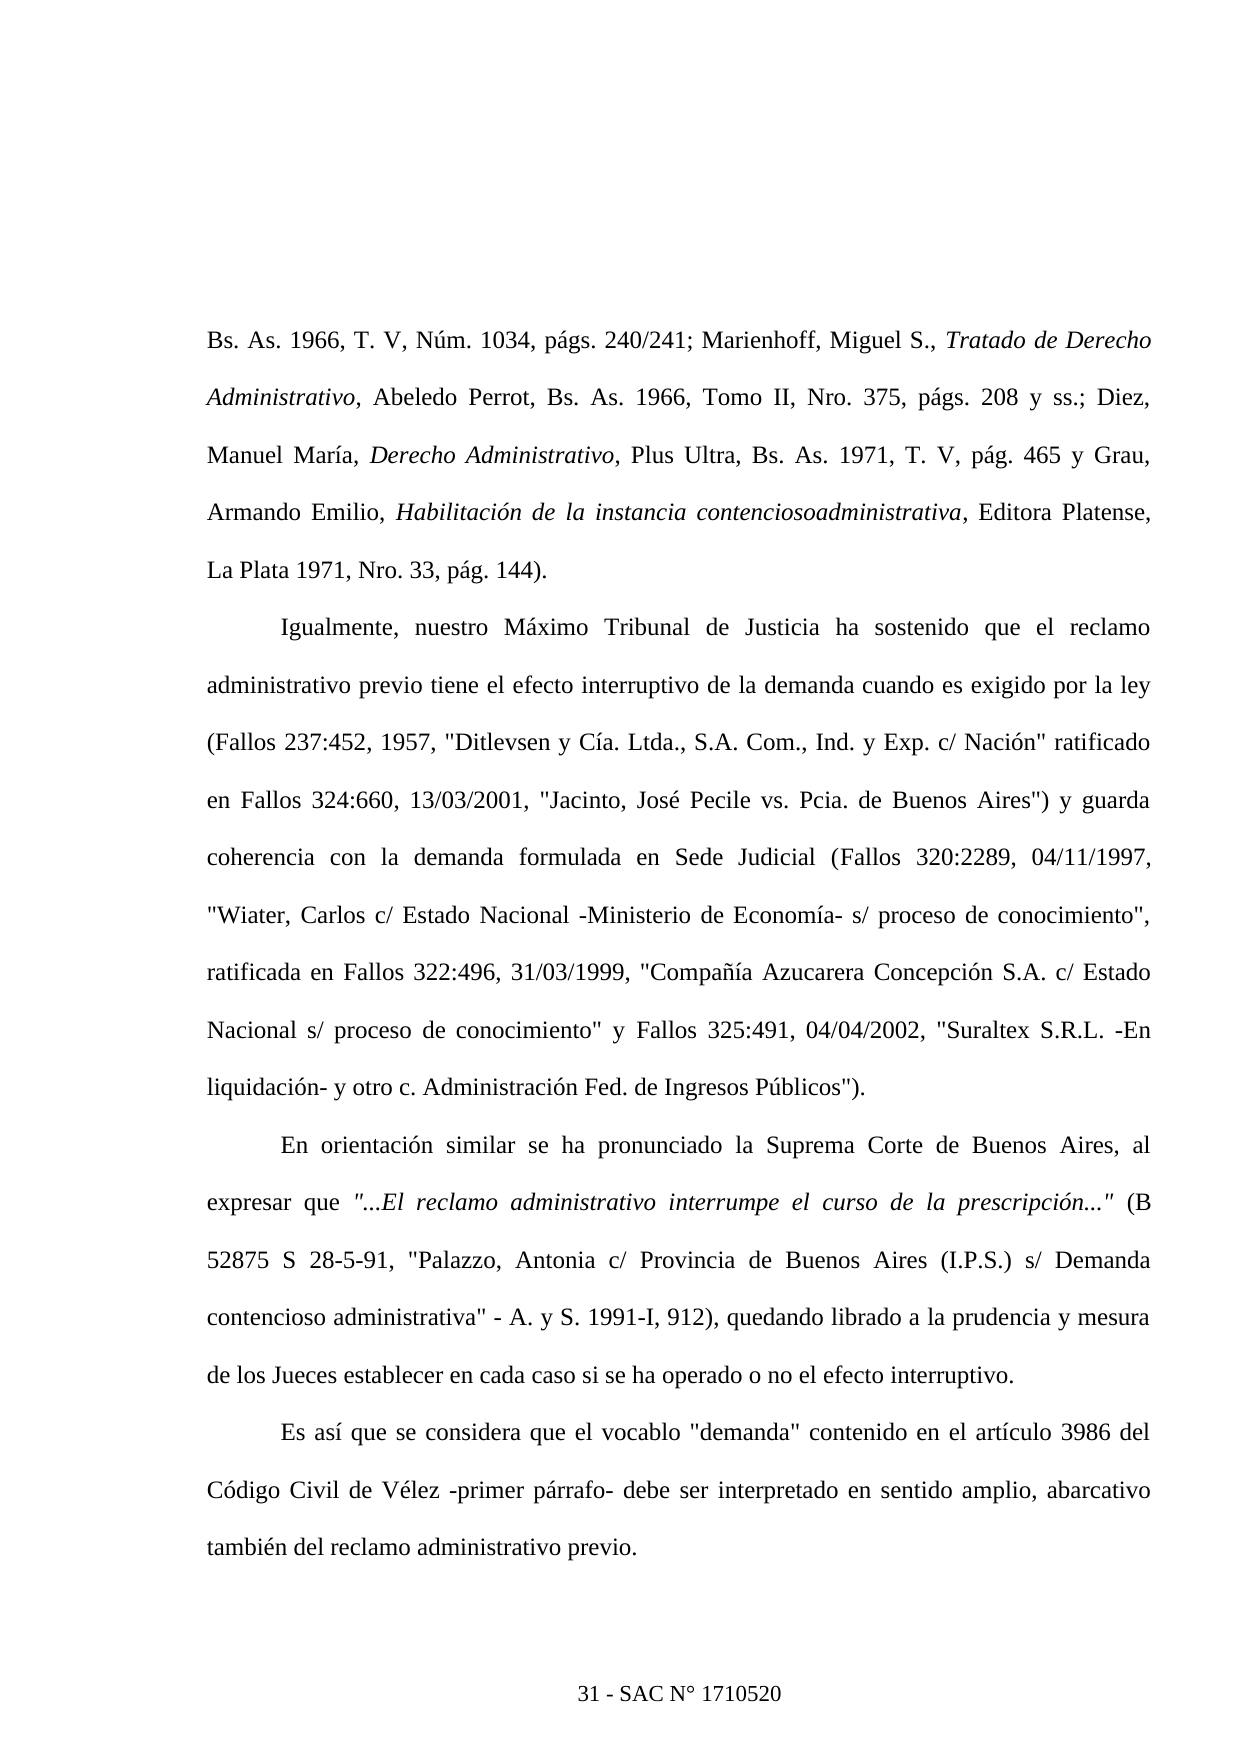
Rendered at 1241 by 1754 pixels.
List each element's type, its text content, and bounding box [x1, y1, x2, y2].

text En orientación similar se ha pronunciado la Suprema Corte de Buenos Aires, al expresar que "...El reclamo administrativo interrumpe el curso de la prescripción..." (B 52875 S 28-5-91, "Palazzo, Antonia c/ Provincia de Buenos Aires (I.P.S.) s/ Demanda contencioso administrativa" - A. y S. 1991-I, 912), quedando librado a la prudencia y mesura de los Jueces establecer en cada caso si se ha operado o no el efecto interruptivo. [207, 1130, 1152, 1388]
text Igualmente, nuestro Máximo Tribunal de Justicia ha sostenido que el reclamo administrativo previo tiene el efecto interruptivo de la demanda cuando es exigido por la ley (Fallos 237:452, 1957, "Ditlevsen y Cía. Ltda., S.A. Com., Ind. y Exp. c/ Nación" ratificado en Fallos 324:660, 13/03/2001, "Jacinto, José Pecile vs. Pcia. de Buenos Aires") y guarda coherencia con la demanda formulada en Sede Judicial (Fallos 320:2289, 04/11/1997, "Wiater, Carlos c/ Estado Nacional -Ministerio de Economía- s/ proceso de conocimiento", ratificada en Fallos 322:496, 31/03/1999, "Compañía Azucarera Concepción S.A. c/ Estado Nacional s/ proceso de conocimiento" y Fallos 325:491, 04/04/2002, "Suraltex S.R.L. -En liquidación- y otro c. Administración Fed. de Ingresos Públicos"). [207, 612, 1152, 1101]
text Es así que se considera que el vocablo "demanda" contenido en el artículo 3986 del Código Civil de Vélez -primer párrafo- debe ser interpretado en sentido amplio, abarcativo también del reclamo administrativo previo. [207, 1417, 1152, 1561]
